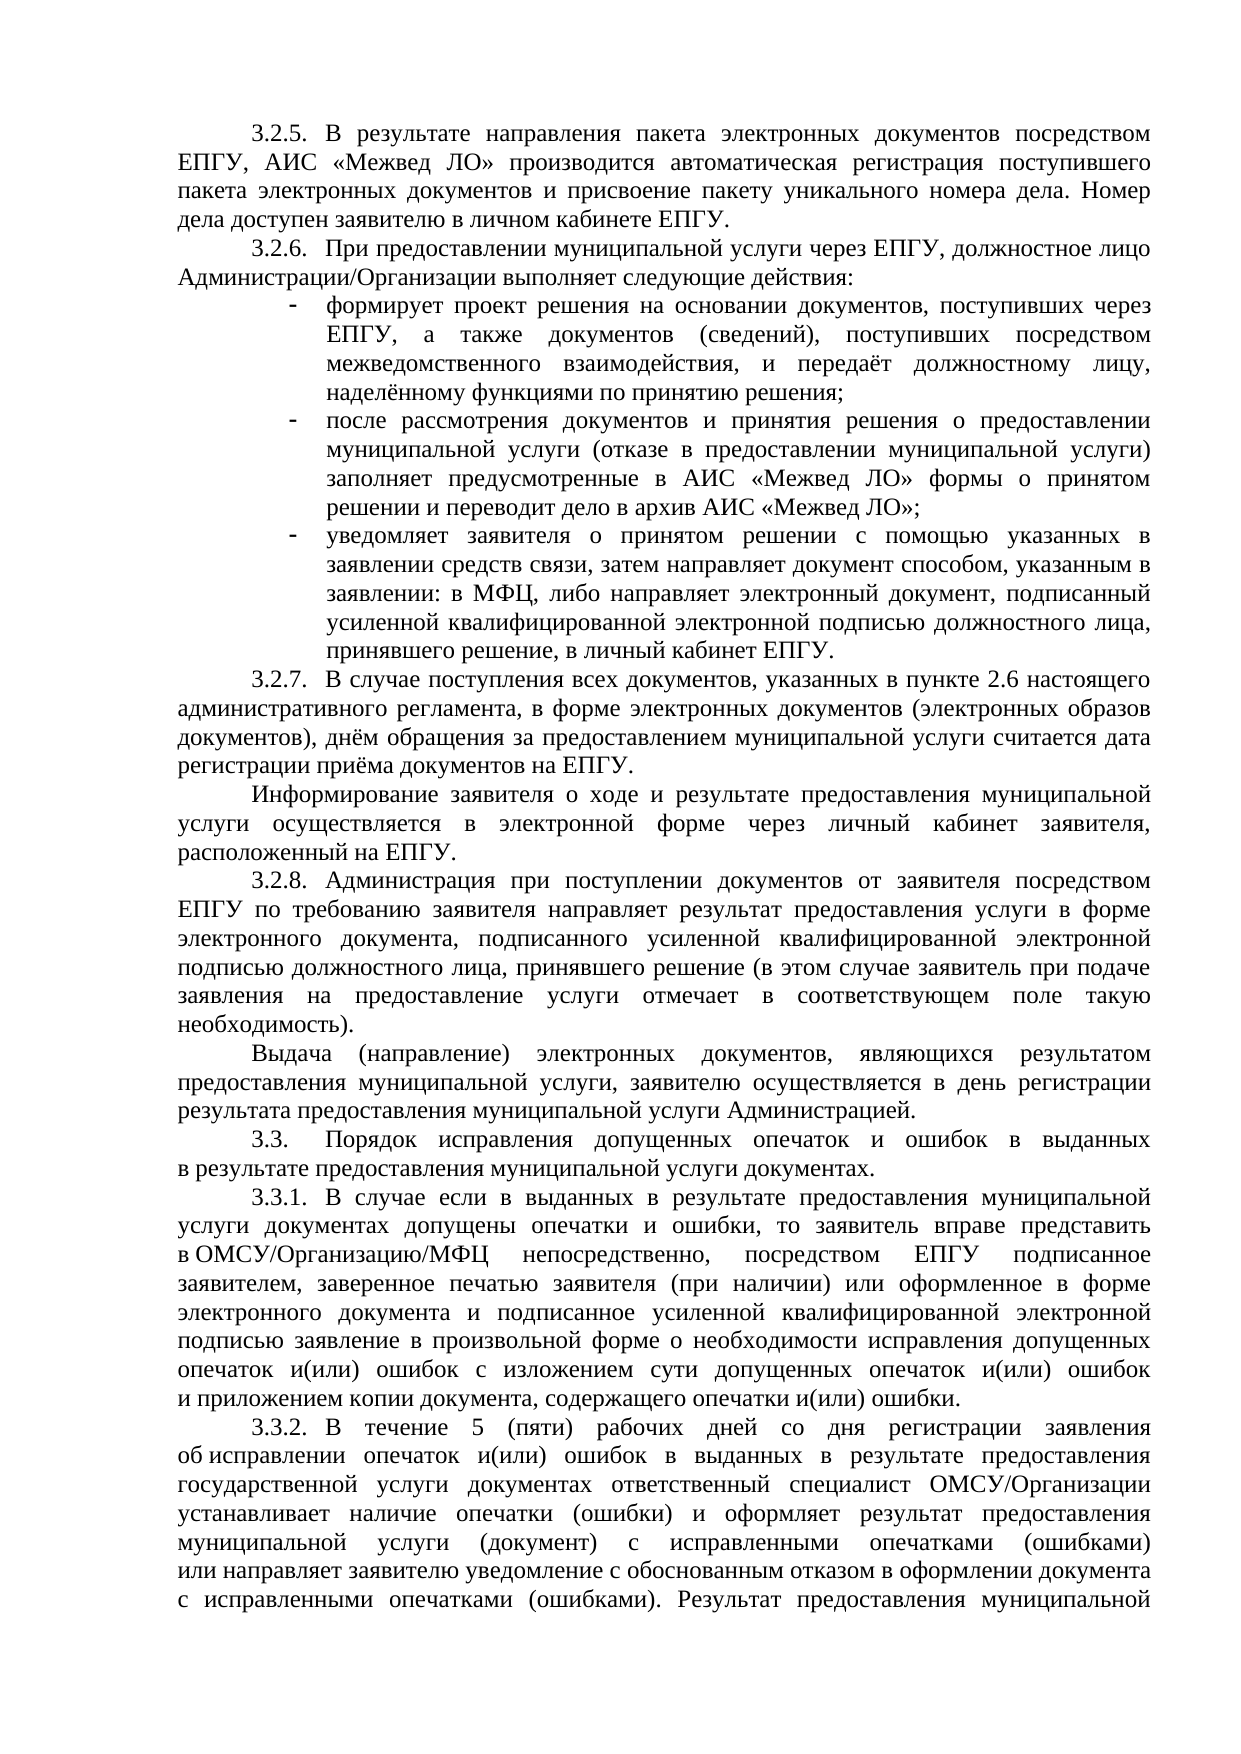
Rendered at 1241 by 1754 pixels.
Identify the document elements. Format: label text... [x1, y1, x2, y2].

list уведомляет заявителя о принятом решении с помощью указанных в заявлении средств связи, затем направляет документ способом, указанным в заявлении: в МФЦ, либо направляет электронный документ, подписанный усиленной квалифицированной электронной подписью должностного лица, принявшего решение, в личный кабинет ЕПГУ. [288, 521, 1152, 664]
text 3.2.6. При предоставлении муниципальной услуги через ЕПГУ, должностное лицо Администрации/Организации выполняет следующие действия: [177, 233, 1152, 291]
text Информирование заявителя о ходе и результате предоставления муниципальной услуги осуществляется в электронной форме через личный кабинет заявителя, расположенный на ЕПГУ. [177, 779, 1152, 866]
list формирует проект решения на основании документов, поступивших через ЕПГУ, а также документов (сведений), поступивших посредством межведомственного взаимодействия, и передаёт должностному лицу, наделённому функциями по принятию решения; [288, 291, 1152, 406]
text 3.2.7. В случае поступления всех документов, указанных в пункте 2.6 настоящего административного регламента, в форме электронных документов (электронных образов документов), днём обращения за предоставлением муниципальной услуги считается дата регистрации приёма документов на ЕПГУ. [177, 664, 1152, 779]
text Выдача (направление) электронных документов, являющихся результатом предоставления муниципальной услуги, заявителю осуществляется в день регистрации результата предоставления муниципальной услуги Администрацией. [177, 1038, 1152, 1124]
list после рассмотрения документов и принятия решения о предоставлении муниципальной услуги (отказе в предоставлении муниципальной услуги) заполняет предусмотренные в АИС «Межвед ЛО» формы о принятом решении и переводит дело в архив АИС «Межвед ЛО»; [288, 406, 1152, 521]
text 3.3.1. В случае если в выданных в результате предоставления муниципальной услуги документах допущены опечатки и ошибки, то заявитель вправе представить в ОМСУ/Организацию/МФЦ непосредственно, посредством ЕПГУ подписанное заявителем, заверенное печатью заявителя (при наличии) или оформленное в форме электронного документа и подписанное усиленной квалифицированной электронной подписью заявление в произвольной форме о необходимости исправления допущенных опечаток и(или) ошибок с изложением сути допущенных опечаток и(или) ошибок и приложением копии документа, содержащего опечатки и(или) ошибки. [177, 1182, 1152, 1412]
text 3.3. Порядок исправления допущенных опечаток и ошибок в выданных в результате предоставления муниципальной услуги документах. [177, 1124, 1152, 1182]
text 3.2.8. Администрация при поступлении документов от заявителя посредством ЕПГУ по требованию заявителя направляет результат предоставления услуги в форме электронного документа, подписанного усиленной квалифицированной электронной подписью должностного лица, принявшего решение (в этом случае заявитель при подаче заявления на предоставление услуги отмечает в соответствующем поле такую необходимость). [177, 866, 1152, 1038]
text 3.2.5. В результате направления пакета электронных документов посредством ЕПГУ, АИС «Межвед ЛО» производится автоматическая регистрация поступившего пакета электронных документов и присвоение пакету уникального номера дела. Номер дела доступен заявителю в личном кабинете ЕПГУ. [177, 118, 1152, 233]
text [177, 1412, 1152, 1613]
